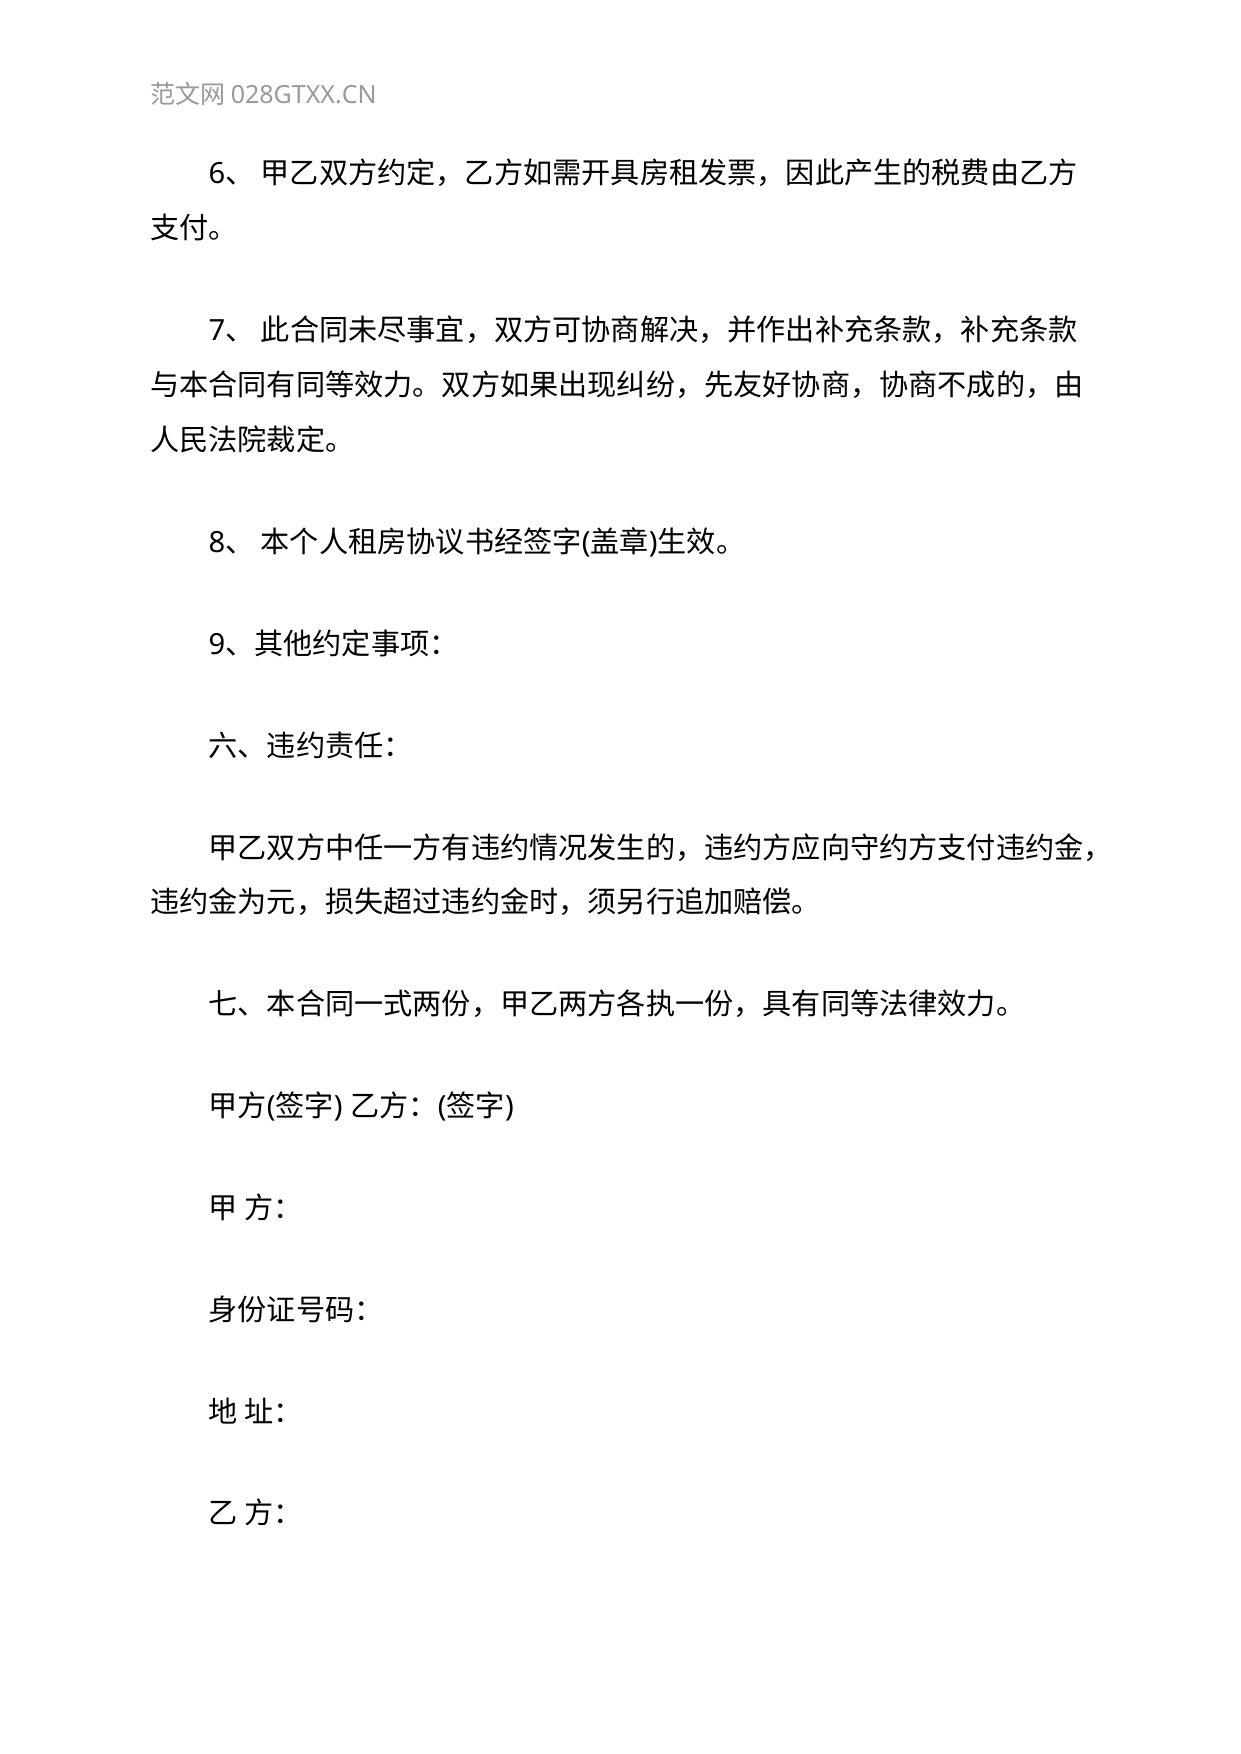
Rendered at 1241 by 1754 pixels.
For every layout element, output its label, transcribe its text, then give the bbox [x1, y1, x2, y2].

text 七、本合同一式两份，甲乙两方各执一份，具有同等法律效力。 [150, 981, 1090, 1023]
text 乙 方： [150, 1490, 1090, 1532]
text 甲 方： [150, 1184, 1090, 1227]
text 6、 甲乙双方约定，乙方如需开具房租发票，因此产生的税费由乙方支付。 [150, 150, 1090, 247]
text 9、其他约定事项： [150, 620, 1090, 663]
text 甲方(签字) 乙方：(签字) [150, 1083, 1090, 1125]
text 地 址： [150, 1388, 1090, 1430]
text 甲乙双方中任一方有违约情况发生的，违约方应向守约方支付违约金，违约金为元，损失超过违约金时，须另行追加赔偿。 [150, 824, 1090, 921]
text 8、 本个人租房协议书经签字(盖章)生效。 [150, 518, 1090, 561]
text 六、违约责任： [150, 722, 1090, 765]
text 身份证号码： [150, 1286, 1090, 1329]
text 7、 此合同未尽事宜，双方可协商解决，并作出补充条款，补充条款与本合同有同等效力。双方如果出现纠纷，先友好协商，协商不成的，由人民法院裁定。 [150, 307, 1090, 459]
